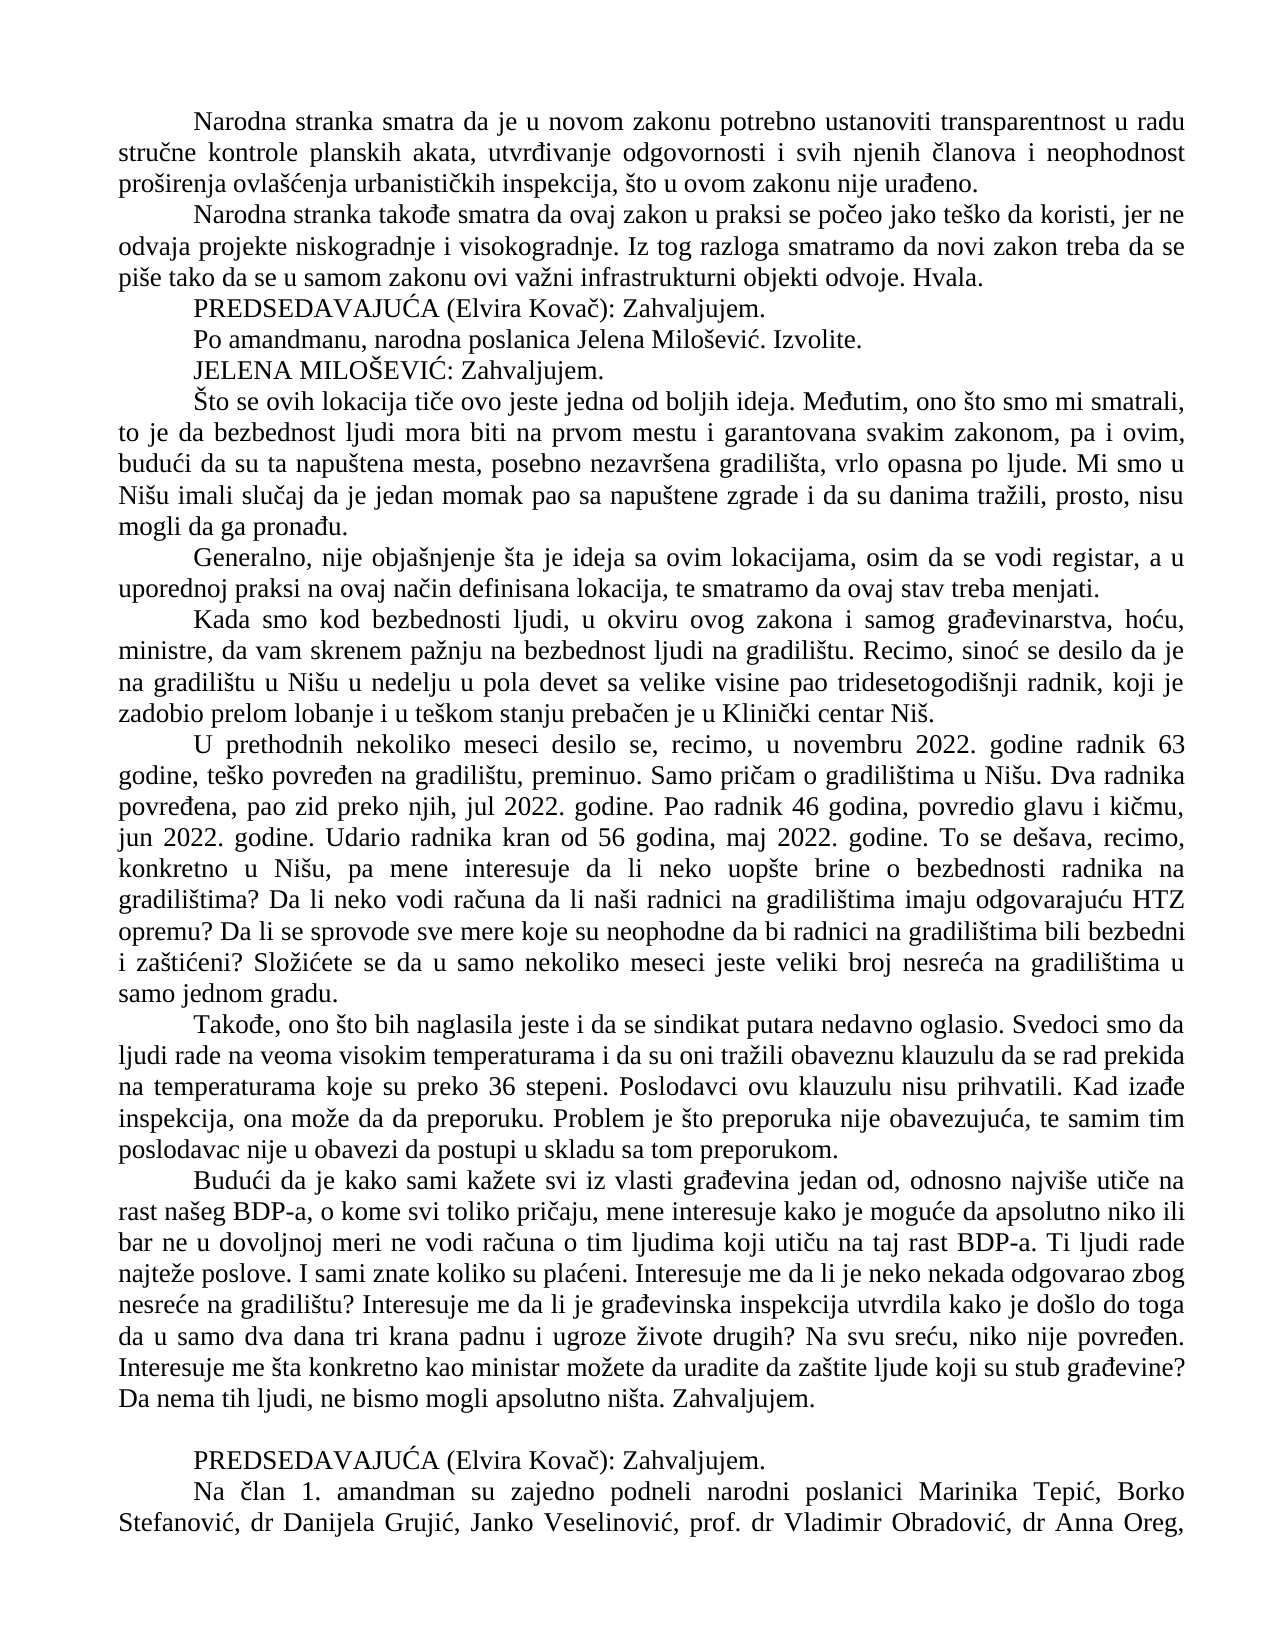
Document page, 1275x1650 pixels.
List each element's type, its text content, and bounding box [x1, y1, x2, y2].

text JELENA MILOŠEVIĆ: Zahvaljujem. [118, 354, 1186, 385]
text Po amandmanu, narodna poslanica Jelena Milošević. Izvolite. [118, 323, 1186, 354]
text Narodna stranka smatra da je u novom zakonu potrebno ustanoviti transparentnost u radu stručne kontrole planskih akata, utvrđivanje odgovornosti i svih njenih članova i neophodnost proširenja ovlašćenja urbanističkih inspekcija, što u ovom zakonu nije urađeno. [118, 105, 1186, 198]
text PREDSEDAVAJUĆA (Elvira Kovač): Zahvaljujem. [118, 292, 1186, 323]
text Kada smo kod bezbednosti ljudi, u okviru ovog zakona i samog građevinarstva, hoću, ministre, da vam skrenem pažnju na bezbednost ljudi na gradilištu. Recimo, sinoć se desilo da je na gradilištu u Nišu u nedelju u pola devet sa velike visine pao tridesetogodišnji radnik, koji je zadobio prelom lobanje i u teškom stanju prebačen je u Klinički centar Niš. [118, 603, 1186, 728]
text Generalno, nije objašnjenje šta je ideja sa ovim lokacijama, osim da se vodi registar, a u uporednoj praksi na ovaj način definisana lokacija, te smatramo da ovaj stav treba menjati. [118, 541, 1186, 603]
text Narodna stranka takođe smatra da ovaj zakon u praksi se počeo jako teško da koristi, jer ne odvaja projekte niskogradnje i visokogradnje. Iz tog razloga smatramo da novi zakon treba da se piše tako da se u samom zakonu ovi važni infrastrukturni objekti odvoje. Hvala. [118, 198, 1186, 292]
text Budući da je kako sami kažete svi iz vlasti građevina jedan od, odnosno najviše utiče na rast našeg BDP-a, o kome svi toliko pričaju, mene interesuje kako je moguće da apsolutno niko ili bar ne u dovoljnoj meri ne vodi računa o tim ljudima koji utiču na taj rast BDP-a. Ti ljudi rade najteže poslove. I sami znate koliko su plaćeni. Interesuje me da li je neko nekada odgovarao zbog nesreće na gradilištu? Interesuje me da li je građevinska inspekcija utvrdila kako je došlo do toga da u samo dva dana tri krana padnu i ugroze živote drugih? Na svu sreću, niko nije povređen. Interesuje me šta konkretno kao ministar možete da uradite da zaštite ljude koji su stub građevine? Da nema tih ljudi, ne bismo mogli apsolutno ništa. Zahvaljujem. [118, 1164, 1186, 1413]
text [118, 1475, 1186, 1538]
text Takođe, ono što bih naglasila jeste i da se sindikat putara nedavno oglasio. Svedoci smo da ljudi rade na veoma visokim temperaturama i da su oni tražili obaveznu klauzulu da se rad prekida na temperaturama koje su preko 36 stepeni. Poslodavci ovu klauzulu nisu prihvatili. Kad izađe inspekcija, ona može da da preporuku. Problem je što preporuka nije obavezujuća, te samim tim poslodavac nije u obavezi da postupi u skladu sa tom preporukom. [118, 1008, 1186, 1164]
text Što se ovih lokacija tiče ovo jeste jedna od boljih ideja. Međutim, ono što smo mi smatrali, to je da bezbednost ljudi mora biti na prvom mestu i garantovana svakim zakonom, pa i ovim, budući da su ta napuštena mesta, posebno nezavršena gradilišta, vrlo opasna po ljude. Mi smo u Nišu imali slučaj da je jedan momak pao sa napuštene zgrade i da su danima tražili, prosto, nisu mogli da ga pronađu. [118, 385, 1186, 541]
text U prethodnih nekoliko meseci desilo se, recimo, u novembru 2022. godine radnik 63 godine, teško povređen na gradilištu, preminuo. Samo pričam o gradilištima u Nišu. Dva radnika povređena, pao zid preko njih, jul 2022. godine. Pao radnik 46 godina, povredio glavu i kičmu, jun 2022. godine. Udario radnika kran od 56 godina, maj 2022. godine. To se dešava, recimo, konkretno u Nišu, pa mene interesuje da li neko uopšte brine o bezbednosti radnika na gradilištima? Da li neko vodi računa da li naši radnici na gradilištima imaju odgovarajuću HTZ opremu? Da li se sprovode sve mere koje su neophodne da bi radnici na gradilištima bili bezbedni i zaštićeni? Složićete se da u samo nekoliko meseci jeste veliki broj nesreća na gradilištima u samo jednom gradu. [118, 728, 1186, 1008]
text PREDSEDAVAJUĆA (Elvira Kovač): Zahvaljujem. [118, 1444, 1186, 1475]
